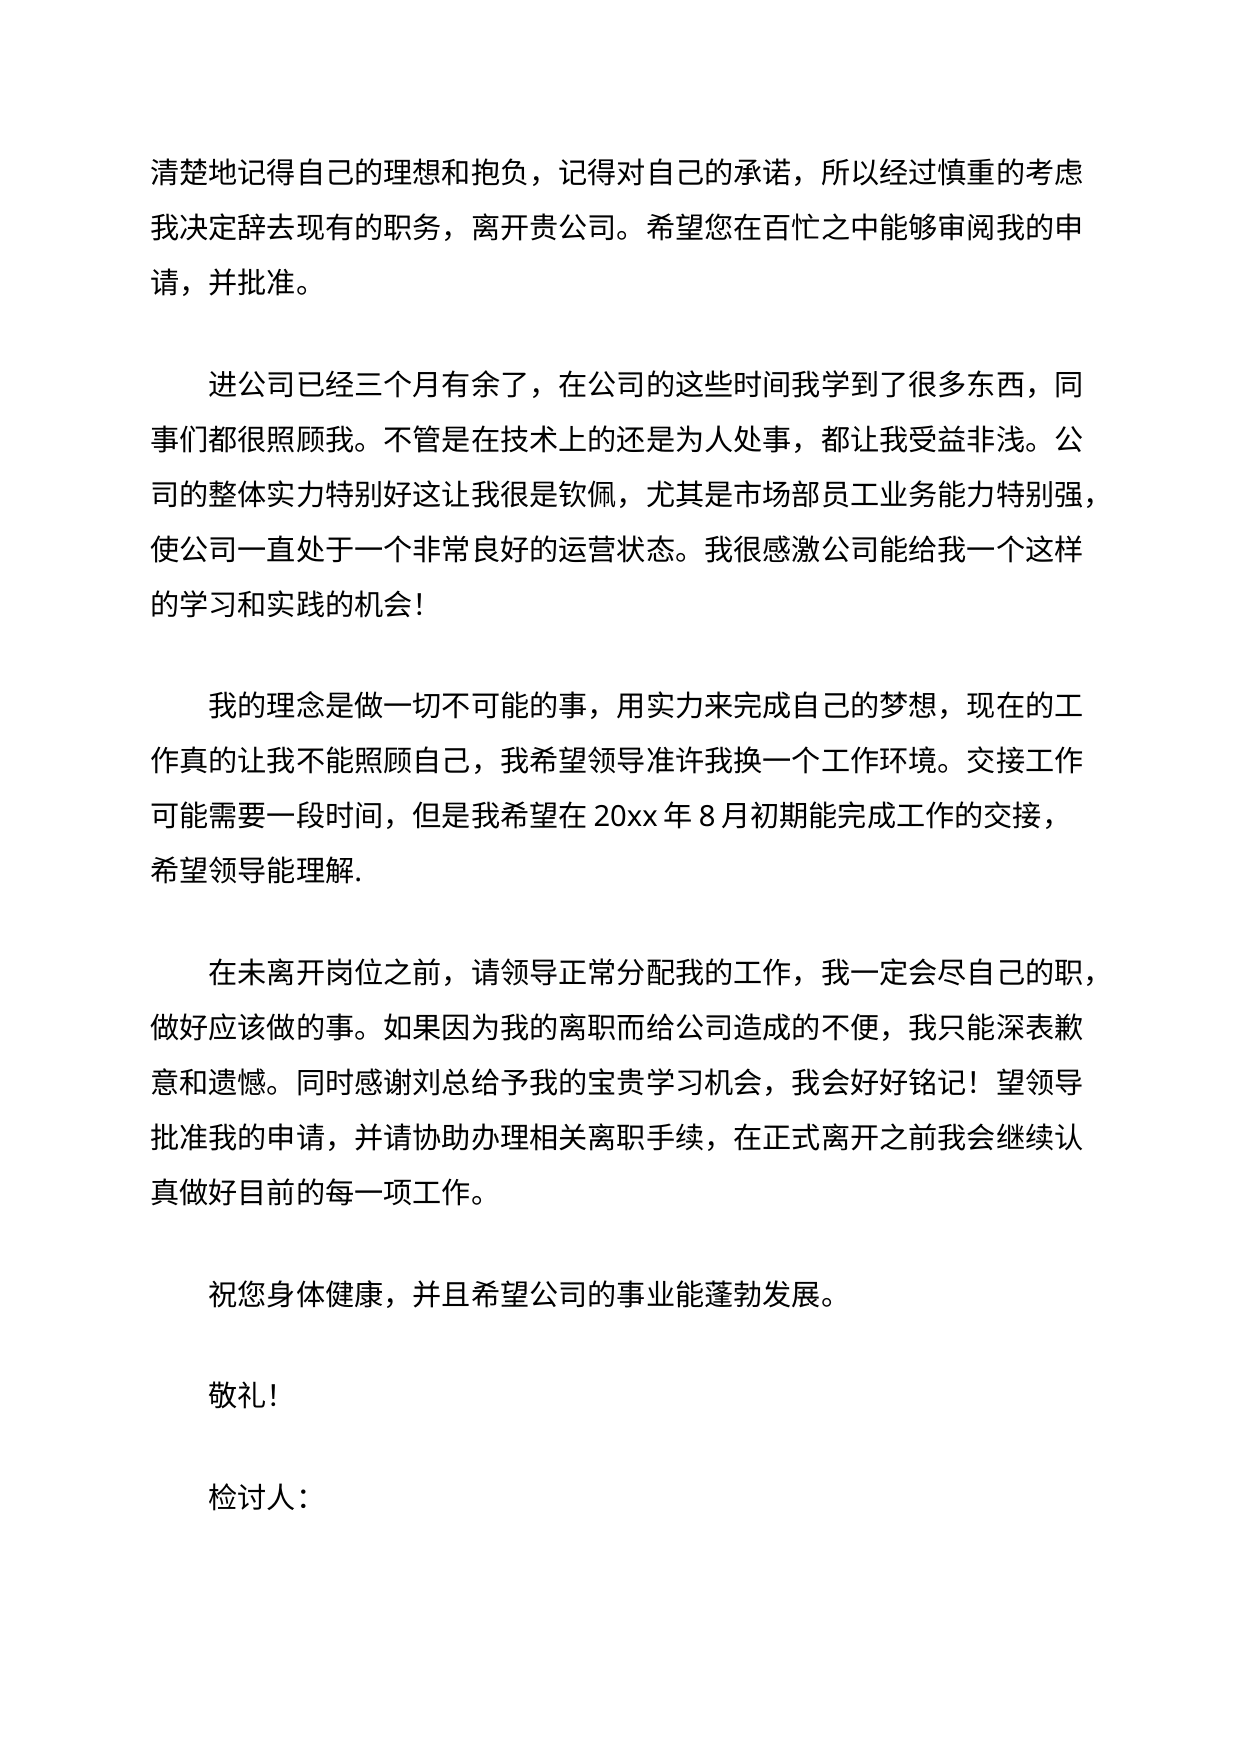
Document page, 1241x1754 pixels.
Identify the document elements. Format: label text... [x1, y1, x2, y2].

text 进公司已经三个月有余了，在公司的这些时间我学到了很多东西，同事们都很照顾我。不管是在技术上的还是为人处事，都让我受益非浅。公司的整体实力特别好这让我很是钦佩，尤其是市场部员工业务能力特别强，使公司一直处于一个非常良好的运营状态。我很感激公司能给我一个这样的学习和实践的机会！ [150, 362, 1090, 623]
text 检讨人： [150, 1474, 1090, 1517]
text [150, 150, 1090, 302]
text 我的理念是做一切不可能的事，用实力来完成自己的梦想，现在的工作真的让我不能照顾自己，我希望领导准许我换一个工作环境。交接工作可能需要一段时间，但是我希望在20xx年8月初期能完成工作的交接，希望领导能理解. [150, 683, 1090, 890]
text 祝您身体健康，并且希望公司的事业能蓬勃发展。 [150, 1271, 1090, 1313]
text 敬礼！ [150, 1373, 1090, 1415]
text 在未离开岗位之前，请领导正常分配我的工作，我一定会尽自己的职，做好应该做的事。如果因为我的离职而给公司造成的不便，我只能深表歉意和遗憾。同时感谢刘总给予我的宝贵学习机会，我会好好铭记！望领导批准我的申请，并请协助办理相关离职手续，在正式离开之前我会继续认真做好目前的每一项工作。 [150, 950, 1090, 1212]
